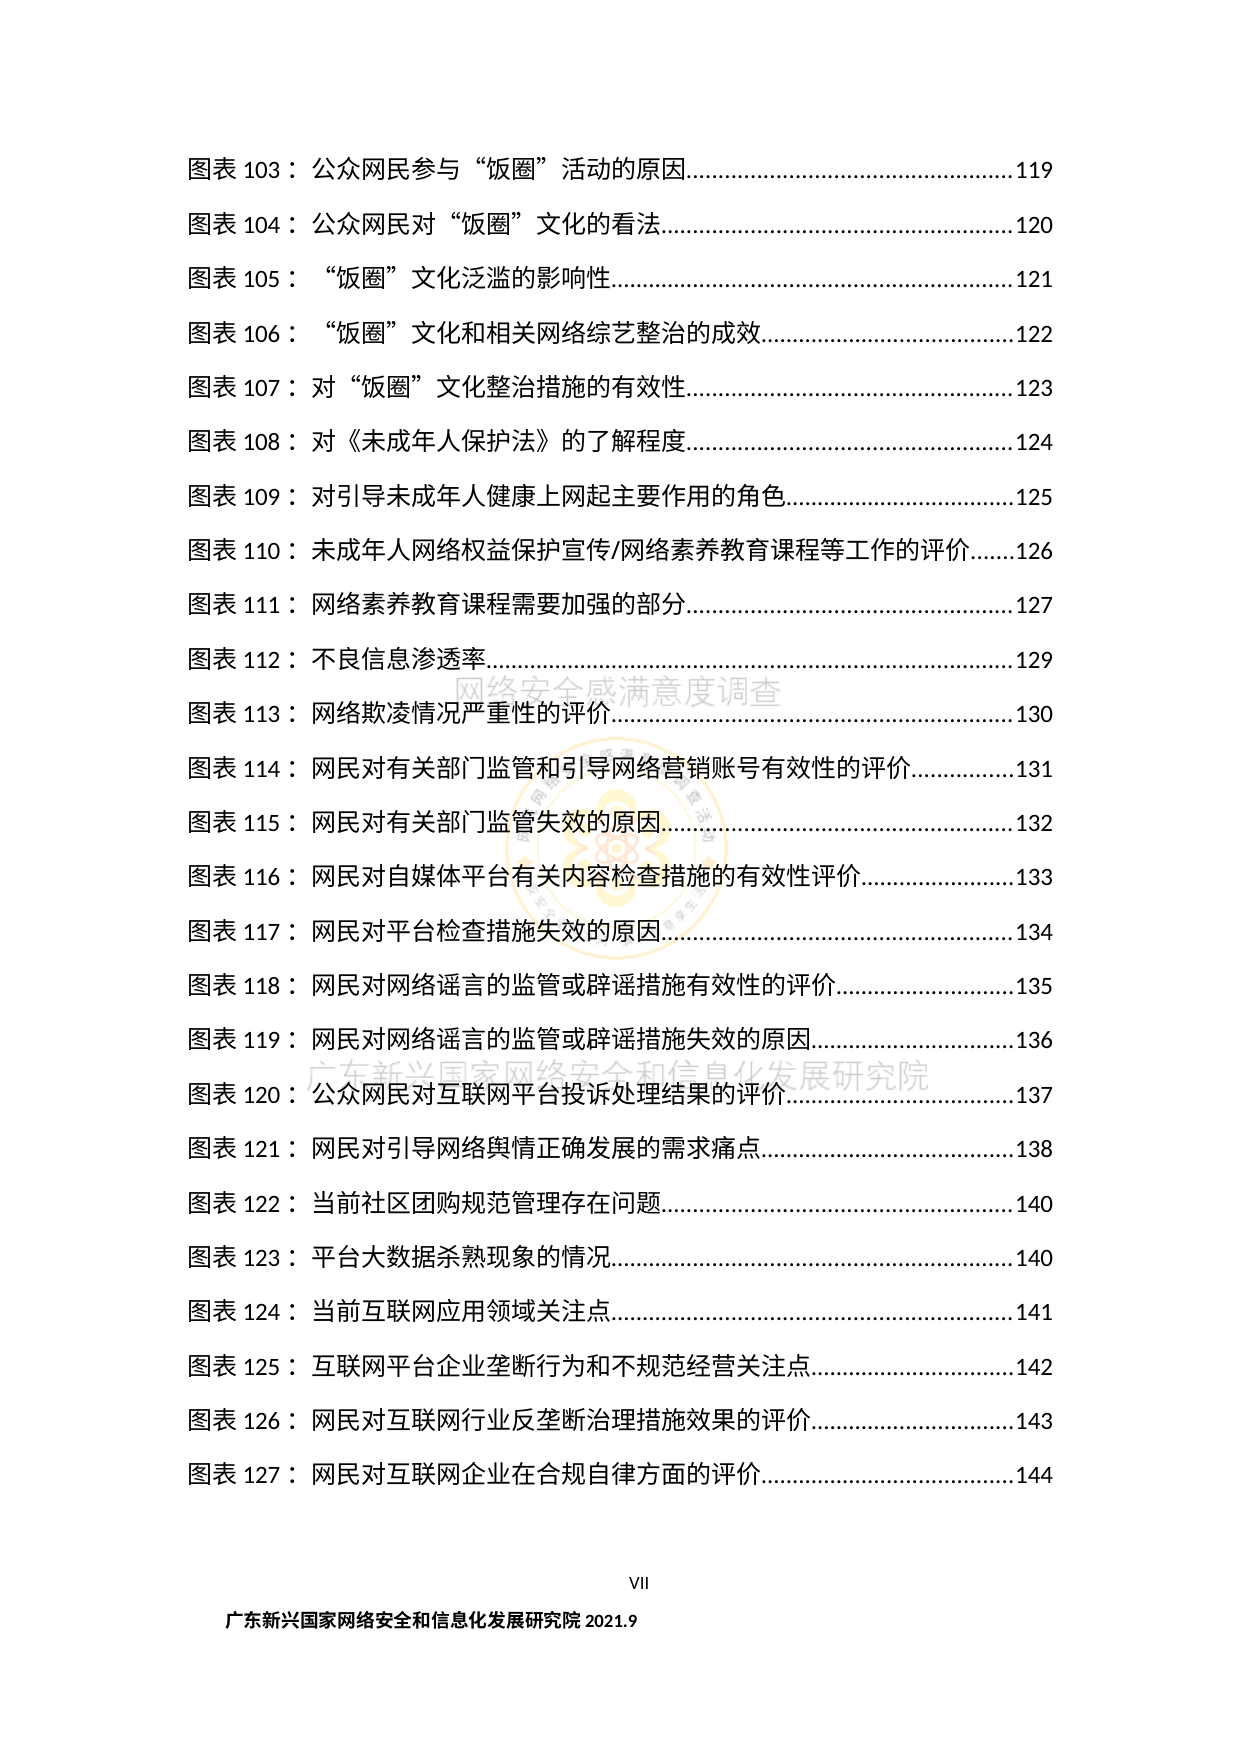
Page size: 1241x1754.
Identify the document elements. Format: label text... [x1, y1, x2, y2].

text 图表109 ：对引导未成年人健康上网起主要作用的角色 125 [187, 476, 1053, 512]
text 图表107 ：对“饭圈”文化整治措施的有效性 123 [187, 367, 1053, 404]
text 图表104 ：公众网民对“饭圈”文化的看法 120 [187, 204, 1053, 241]
text 图表122 ：当前社区团购规范管理存在问题 140 [187, 1183, 1053, 1219]
text 图表119 ：网民对网络谣言的监管或辟谣措施失效的原因 136 [187, 1020, 1053, 1056]
text 图表113 ：网络欺凌情况严重性的评价 130 [187, 694, 1053, 730]
text 图表117 ：网民对平台检查措施失效的原因 134 [187, 911, 1053, 947]
text 图表108 ：对《未成年人保护法》的了解程度 124 [187, 422, 1053, 458]
text 图表103 ：公众网民参与“饭圈”活动的原因 119 [187, 150, 1053, 186]
text 图表121 ：网民对引导网络舆情正确发展的需求痛点 138 [187, 1129, 1053, 1165]
text 图表114 ：网民对有关部门监管和引导网络营销账号有效性的评价 131 [187, 748, 1053, 784]
text 图表118 ：网民对网络谣言的监管或辟谣措施有效性的评价 135 [187, 966, 1053, 1002]
text 图表126 ：网民对互联网行业反垄断治理措施效果的评价 143 [187, 1401, 1053, 1437]
text 图表127 ：网民对互联网企业在合规自律方面的评价 144 [187, 1455, 1053, 1491]
text 图表120 ：公众网民对互联网平台投诉处理结果的评价 137 [187, 1074, 1053, 1111]
text 图表111 ：网络素养教育课程需要加强的部分 127 [187, 585, 1053, 621]
text 图表110 ：未成年人网络权益保护宣传/网络素养教育课程等工作的评价 126 [187, 531, 1053, 567]
text 图表115 ：网民对有关部门监管失效的原因 132 [187, 802, 1053, 839]
text 图表112 ：不良信息渗透率 129 [187, 639, 1053, 676]
text 图表105 ：“饭圈”文化泛滥的影响性 121 [187, 259, 1053, 295]
text 图表125 ：互联网平台企业垄断行为和不规范经营关注点 142 [187, 1346, 1053, 1382]
text 图表123 ：平台大数据杀熟现象的情况 140 [187, 1237, 1053, 1274]
text 图表116 ：网民对自媒体平台有关内容检查措施的有效性评价 133 [187, 857, 1053, 893]
text 图表124 ：当前互联网应用领域关注点 141 [187, 1292, 1053, 1328]
text 图表106 ：“饭圈”文化和相关网络综艺整治的成效 122 [187, 313, 1053, 349]
